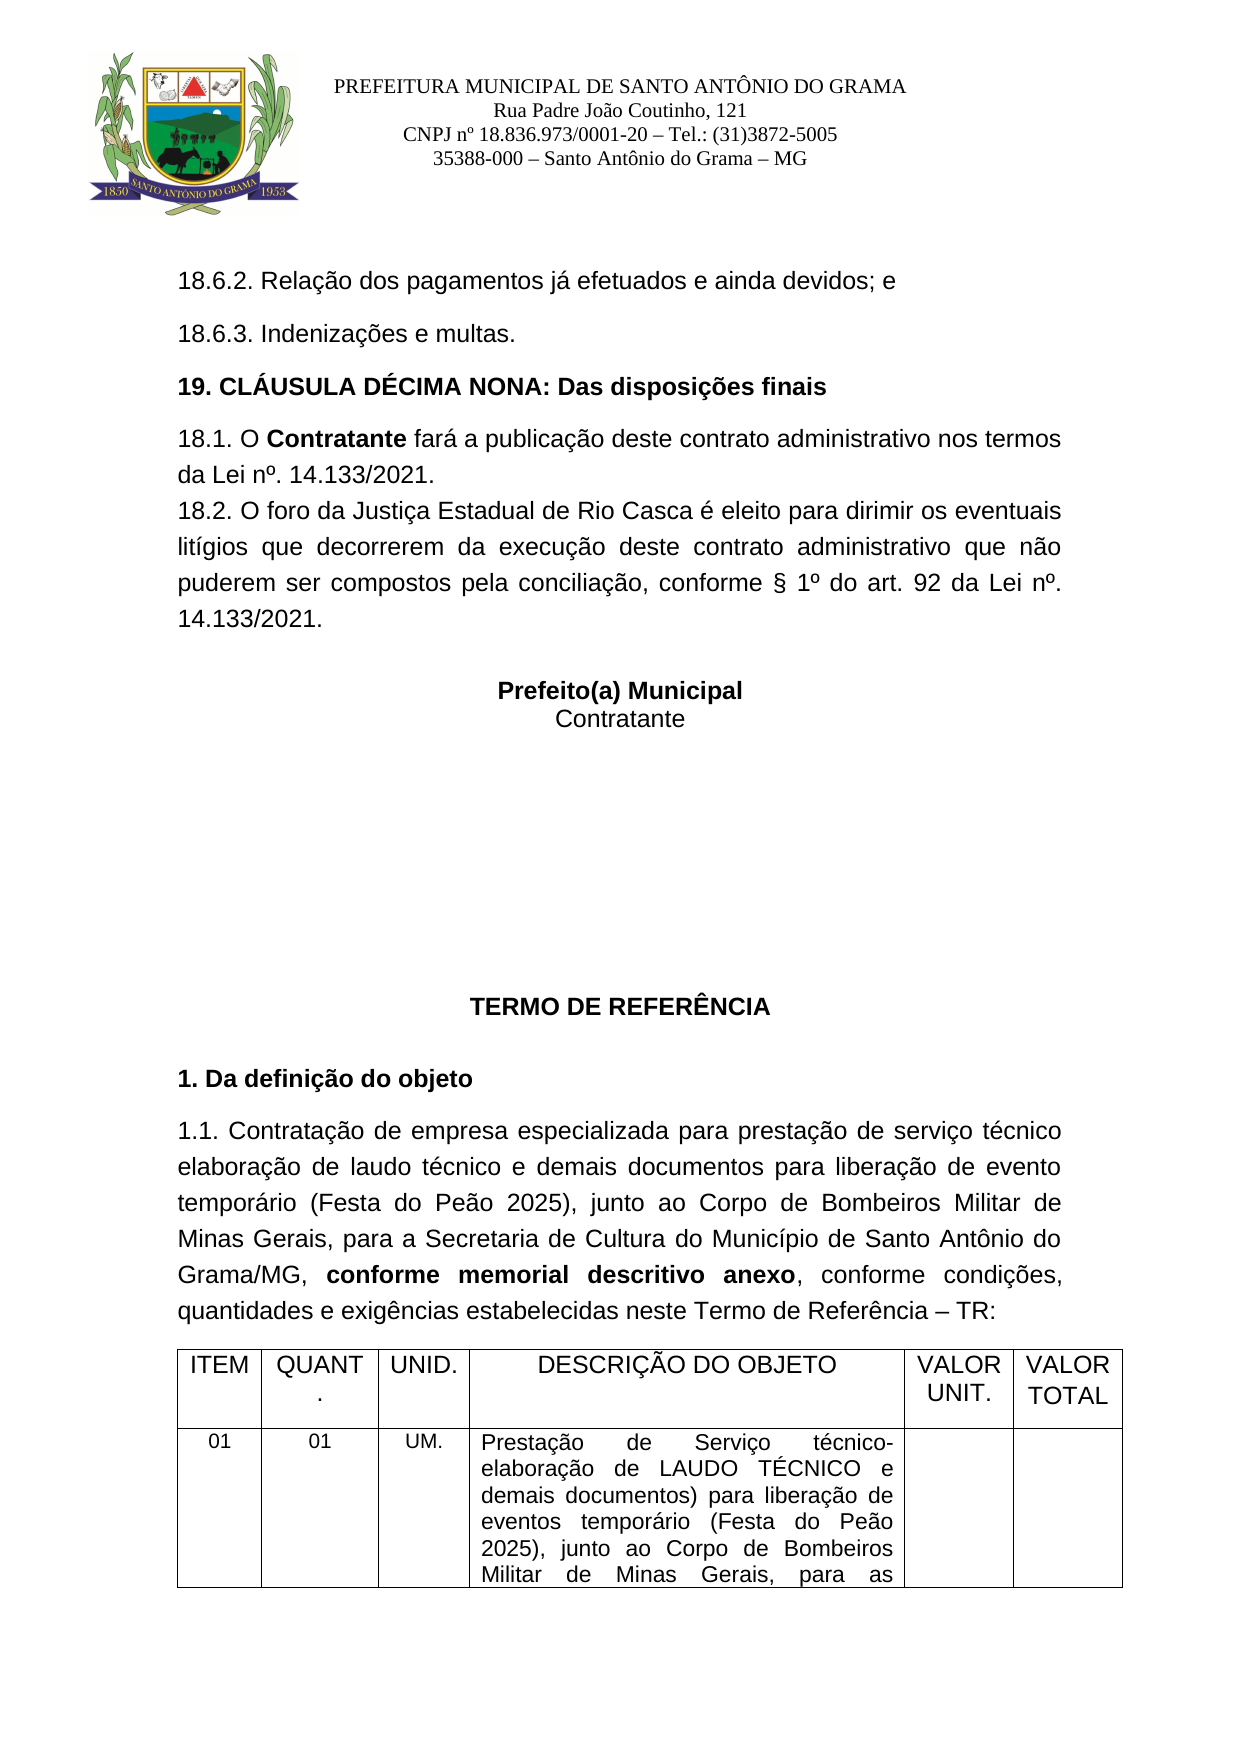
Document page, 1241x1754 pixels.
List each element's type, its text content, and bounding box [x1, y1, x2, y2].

table_cell [905, 1429, 1013, 1587]
text 18.1. O Contratante fará a publicação deste contrato administrativo nos termos da Lei nº. 14.133/2021. [177, 424, 1063, 489]
table_header UNID. [379, 1350, 469, 1428]
text 1.1. Contratação de empresa especializada para prestação de serviço técnico elaboração de laudo técnico e demais documentos para liberação de evento temporário (Festa do Peão 2025), junto ao Corpo de Bombeiros Militar de Minas Gerais, para a Secretaria de Cultura do Município de Santo Antônio do Grama/MG, conforme memorial descritivo anexo, conforme condições, quantidades e exigências estabelecidas neste Termo de Referência – TR: [177, 1116, 1063, 1325]
text 18.6.3. Indenizações e multas. [177, 319, 1063, 348]
table_header VALOR UNIT. [905, 1350, 1013, 1428]
table_cell 01 [178, 1429, 261, 1587]
text Contratante [177, 704, 1063, 733]
table_cell UM. [379, 1429, 469, 1587]
text 18.6.2. Relação dos pagamentos já efetuados e ainda devidos; e [177, 266, 1063, 295]
text TERMO DE REFERÊNCIA [177, 992, 1063, 1021]
table_header DESCRIÇÃO DO OBJETO [470, 1350, 904, 1428]
text 1. Da definição do objeto [177, 1064, 1063, 1092]
table_cell 01 [262, 1429, 378, 1587]
text 18.2. O foro da Justiça Estadual de Rio Casca é eleito para dirimir os eventuais litígios que decorrerem da execução deste contrato administrativo que não puderem ser compostos pela conciliação, conforme § 1º do art. 92 da Lei nº. 14.133/2021. [177, 496, 1063, 632]
table_header QUANT. [262, 1350, 378, 1428]
table_header VALOR TOTAL [1014, 1350, 1122, 1428]
picture [88, 51, 300, 216]
text 19. CLÁUSULA DÉCIMA NONA: Das disposições finais [177, 371, 1063, 400]
text Prefeito(a) Municipal [177, 676, 1063, 704]
table_header ITEM [178, 1350, 261, 1428]
table_cell [1014, 1429, 1122, 1587]
